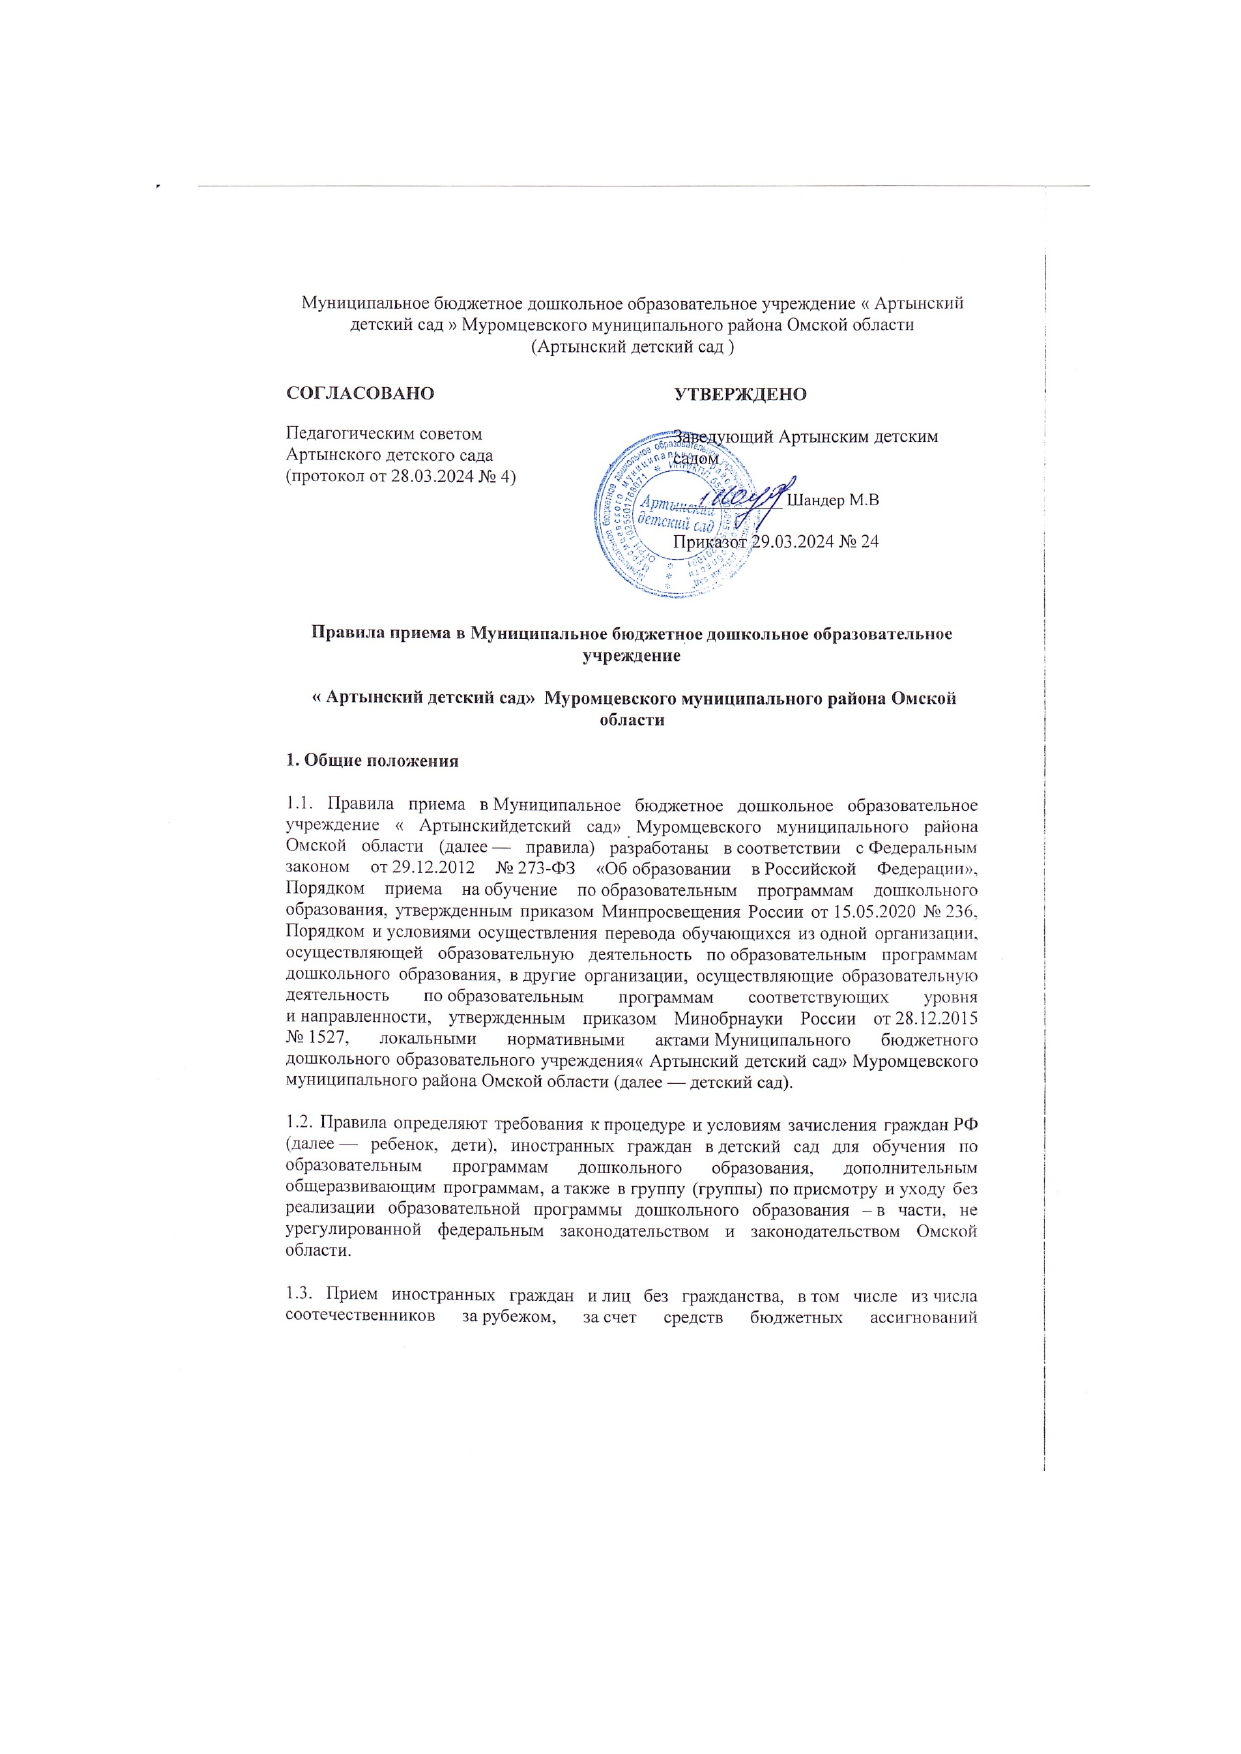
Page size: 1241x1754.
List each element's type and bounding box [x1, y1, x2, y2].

picture [150, 176, 1091, 1471]
